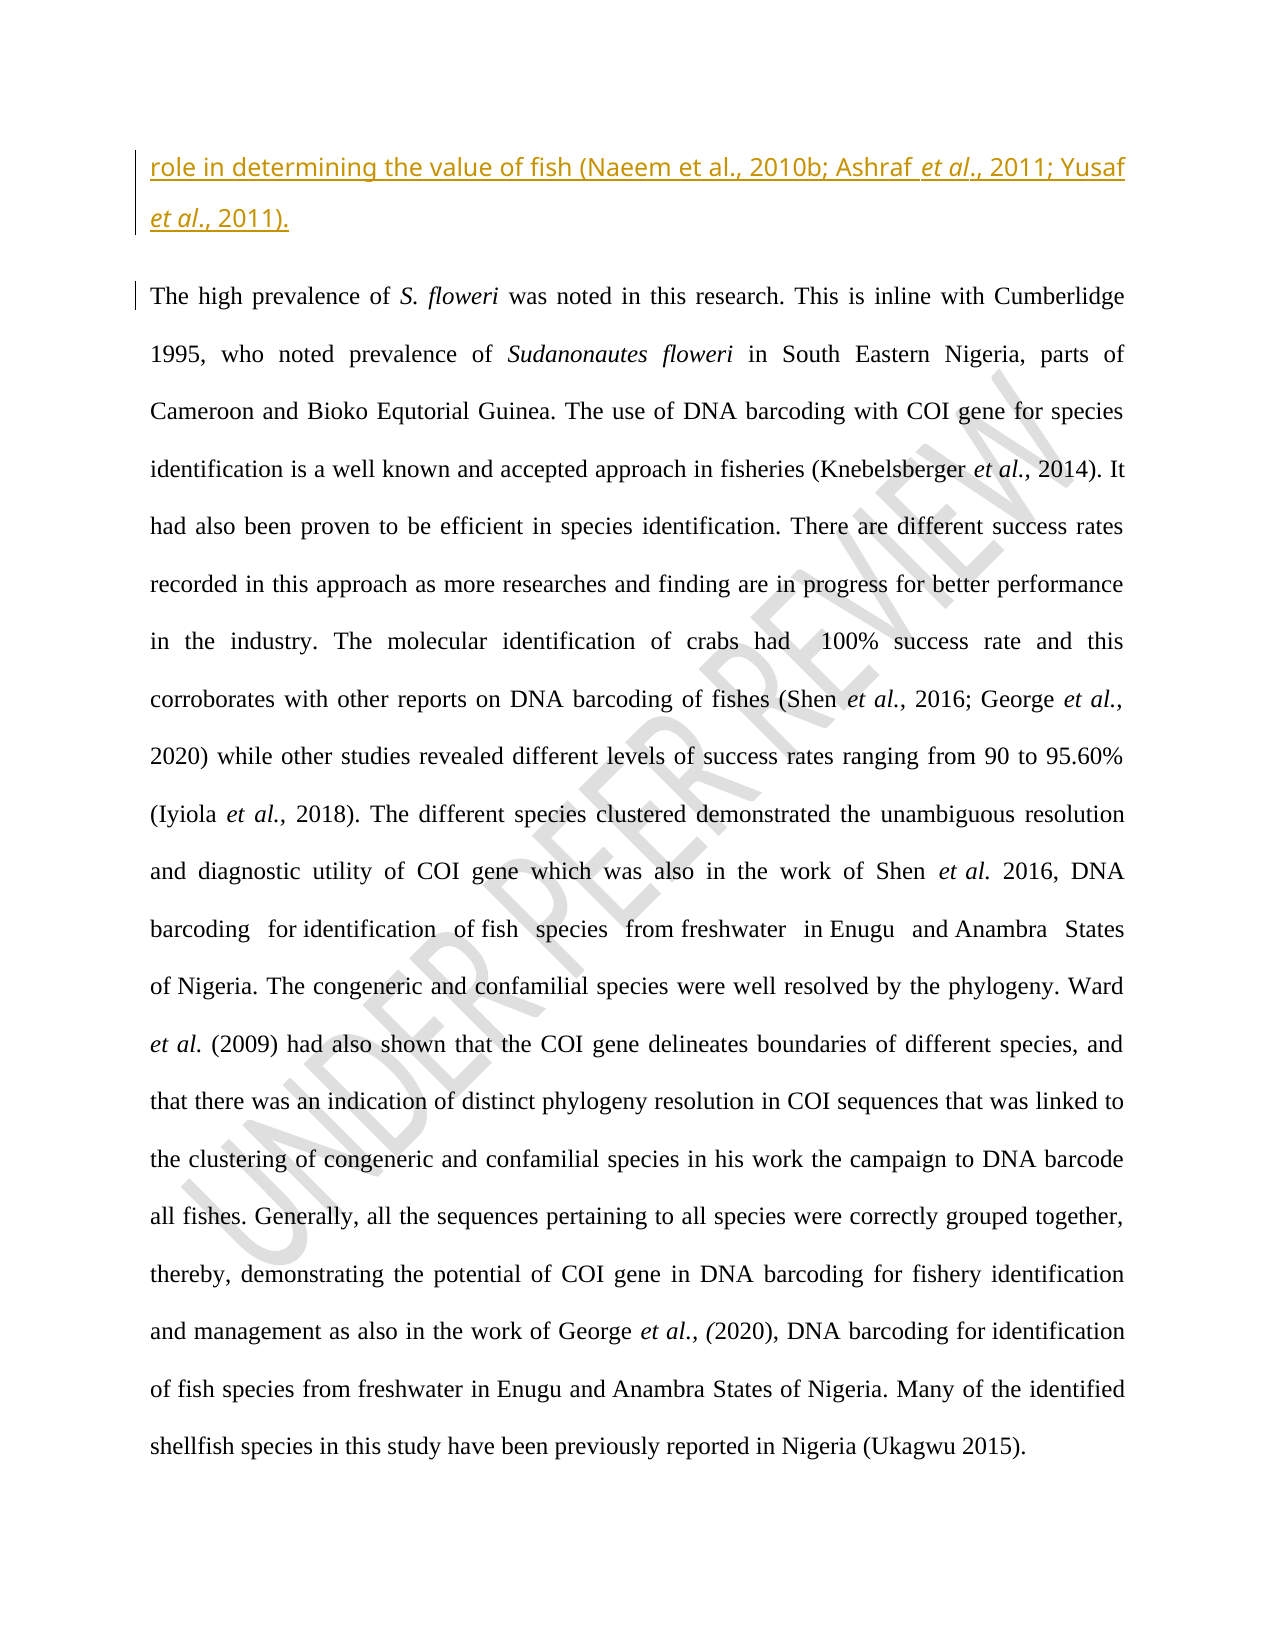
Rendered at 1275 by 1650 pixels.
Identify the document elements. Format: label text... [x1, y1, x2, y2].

text The high prevalence of S. floweri was noted in this research. This is inline with Cumberlidge 1995, who noted prevalence of Sudanonautes floweri in South Eastern Nigeria, parts of Cameroon and Bioko Equtorial Guinea. The use of DNA barcoding with COI gene for species identification is a well known and accepted approach in fisheries (Knebelsberger et al., 2014). It had also been proven to be efficient in species identification. There are different success rates recorded in this approach as more researches and finding are in progress for better performance in the industry. The molecular identification of crabs had 100% success rate and this corroborates with other reports on DNA barcoding of fishes (Shen et al., 2016; George et al., 2020) while other studies revealed different levels of success rates ranging from 90 to 95.60% (Iyiola et al., 2018). The different species clustered demonstrated the unambiguous resolution and diagnostic utility of COI gene which was also in the work of Shen et al. 2016, DNA barcoding for identification of fish species from freshwater in Enugu and Anambra States of Nigeria. The congeneric and confamilial species were well resolved by the phylogeny. Ward et al. (2009) had also shown that the COI gene delineates boundaries of different species, and that there was an indication of distinct phylogeny resolution in COI sequences that was linked to the clustering of congeneric and confamilial species in his work the campaign to DNA barcode all fishes. Generally, all the sequences pertaining to all species were correctly grouped together, thereby, demonstrating the potential of COI gene in DNA barcoding for fishery identification and management as also in the work of George et al., (2020), DNA barcoding for identification of fish species from freshwater in Enugu and Anambra States of Nigeria. Many of the identified shellfish species in this study have been previously reported in Nigeria (Ukagwu 2015). [150, 281, 1125, 1460]
